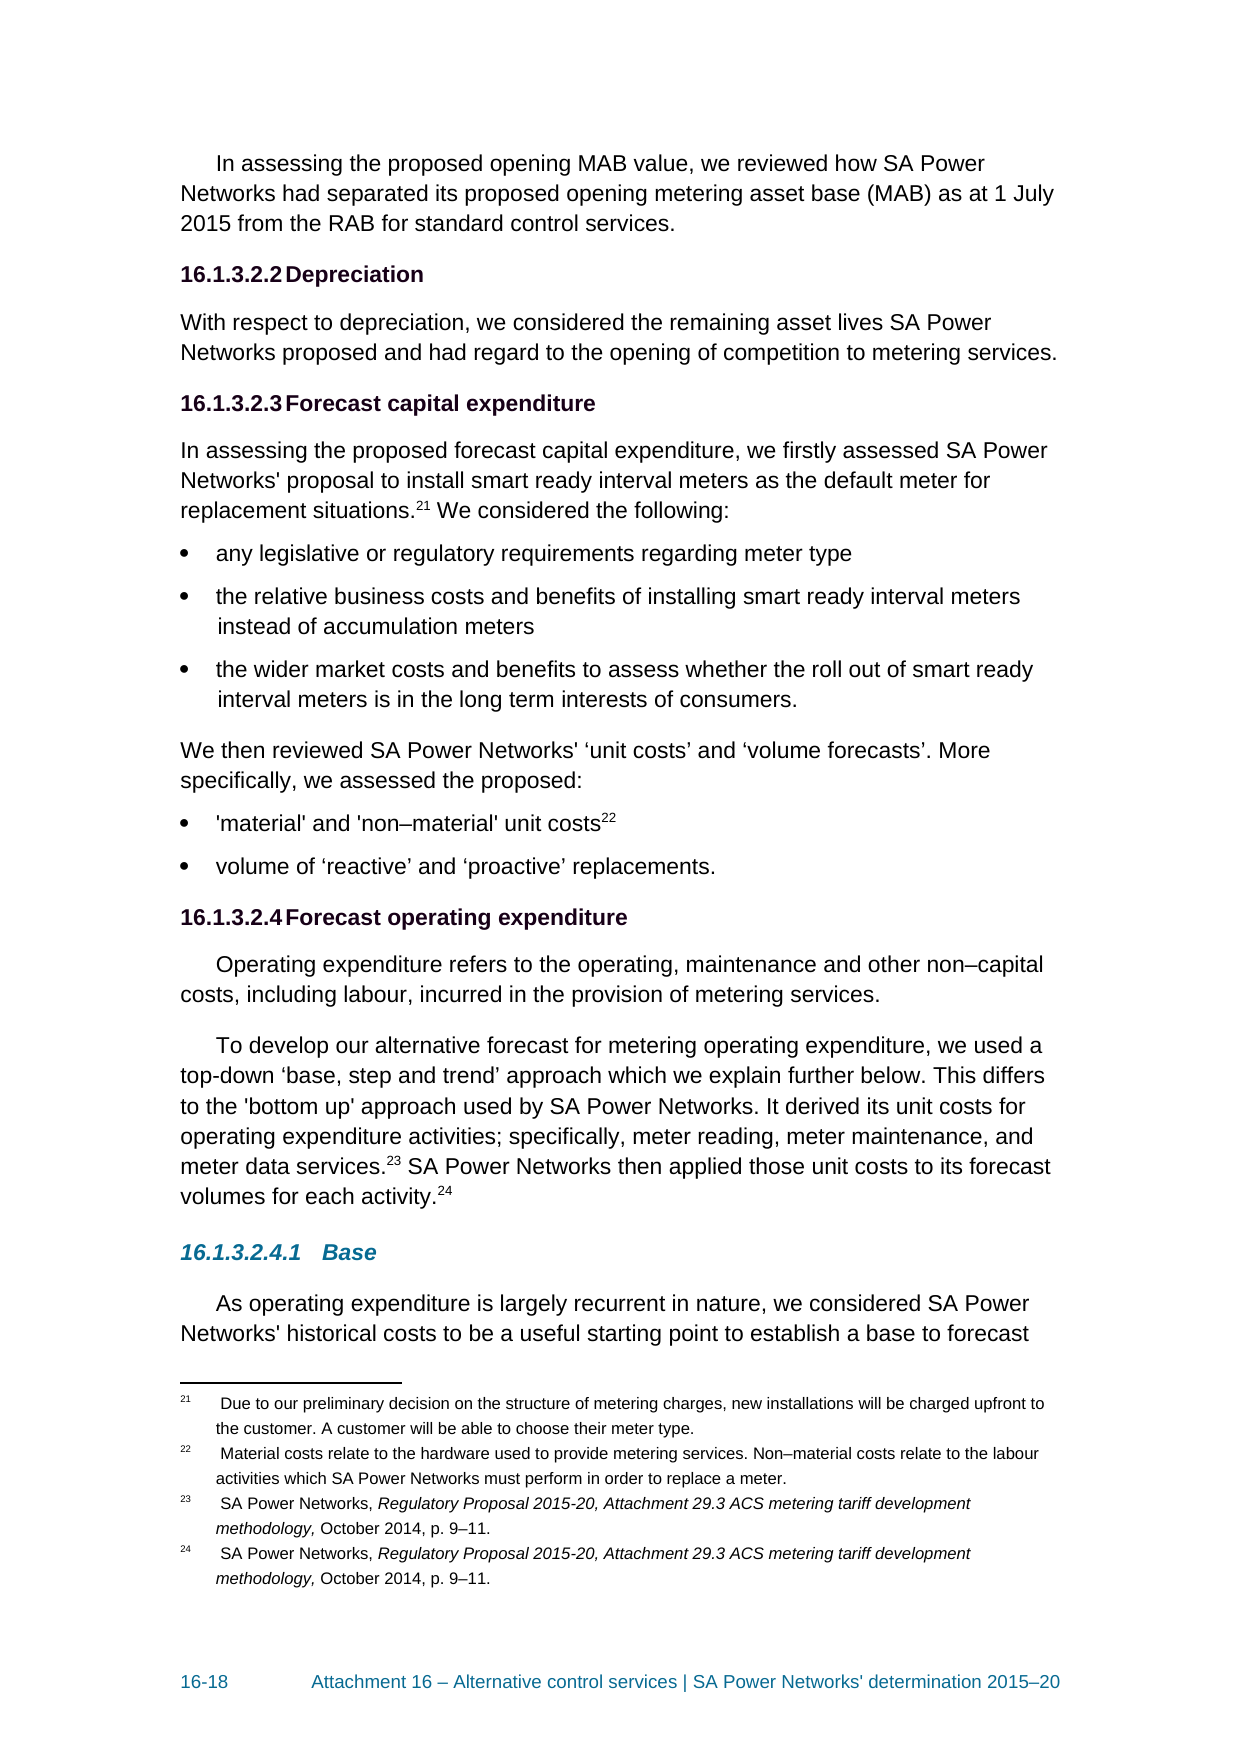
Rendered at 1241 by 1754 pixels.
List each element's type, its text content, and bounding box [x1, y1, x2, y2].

subtitle Base [180, 1238, 1063, 1265]
list In assessing the proposed opening MAB value, we reviewed how SA Power Networks had separated its proposed opening metering asset base (MAB) as at 1 July 2015 from the RAB for standard control services. [180, 150, 1063, 237]
picture [931, 1678, 935, 1688]
picture [492, 1678, 496, 1688]
subtitle Depreciation [180, 261, 1063, 288]
text With respect to depreciation, we considered the remaining asset lives SA Power Networks proposed and had regard to the opening of competition to metering services. [180, 309, 1063, 365]
list the wider market costs and benefits to assess whether the roll out of smart ready interval meters is in the long term interests of consumers. [180, 656, 1063, 712]
list 'material' and 'non–material' unit costs [180, 810, 1063, 836]
subtitle Forecast capital expenditure [180, 390, 1063, 416]
list Operating expenditure refers to the operating, maintenance and other non–capital costs, including labour, incurred in the provision of metering services. [180, 951, 1063, 1007]
list To develop our alternative forecast for metering operating expenditure, we used a top-down ‘base, step and trend’ approach which we explain further below. This differs to the 'bottom up' approach used by SA Power Networks. It derived its unit costs for operating expenditure activities; specifically, meter reading, meter maintenance, and meter data services. SA Power Networks then applied those unit costs to its forecast volumes for each activity. [180, 1032, 1063, 1209]
list volume of ‘reactive’ and ‘proactive’ replacements. [180, 853, 1063, 879]
list the relative business costs and benefits of installing smart ready interval meters instead of accumulation meters [180, 583, 1063, 639]
picture [567, 1678, 571, 1688]
list any legislative or regulatory requirements regarding meter type [180, 540, 1063, 567]
text In assessing the proposed forecast capital expenditure, we firstly assessed SA Power Networks' proposal to install smart ready interval meters as the default meter for replacement situations. We considered the following: [180, 437, 1063, 524]
subtitle Forecast operating expenditure [180, 904, 1063, 930]
text We then reviewed SA Power Networks' ‘unit costs’ and ‘volume forecasts’. More specifically, we assessed the proposed: [180, 737, 1063, 794]
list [180, 1289, 1063, 1346]
